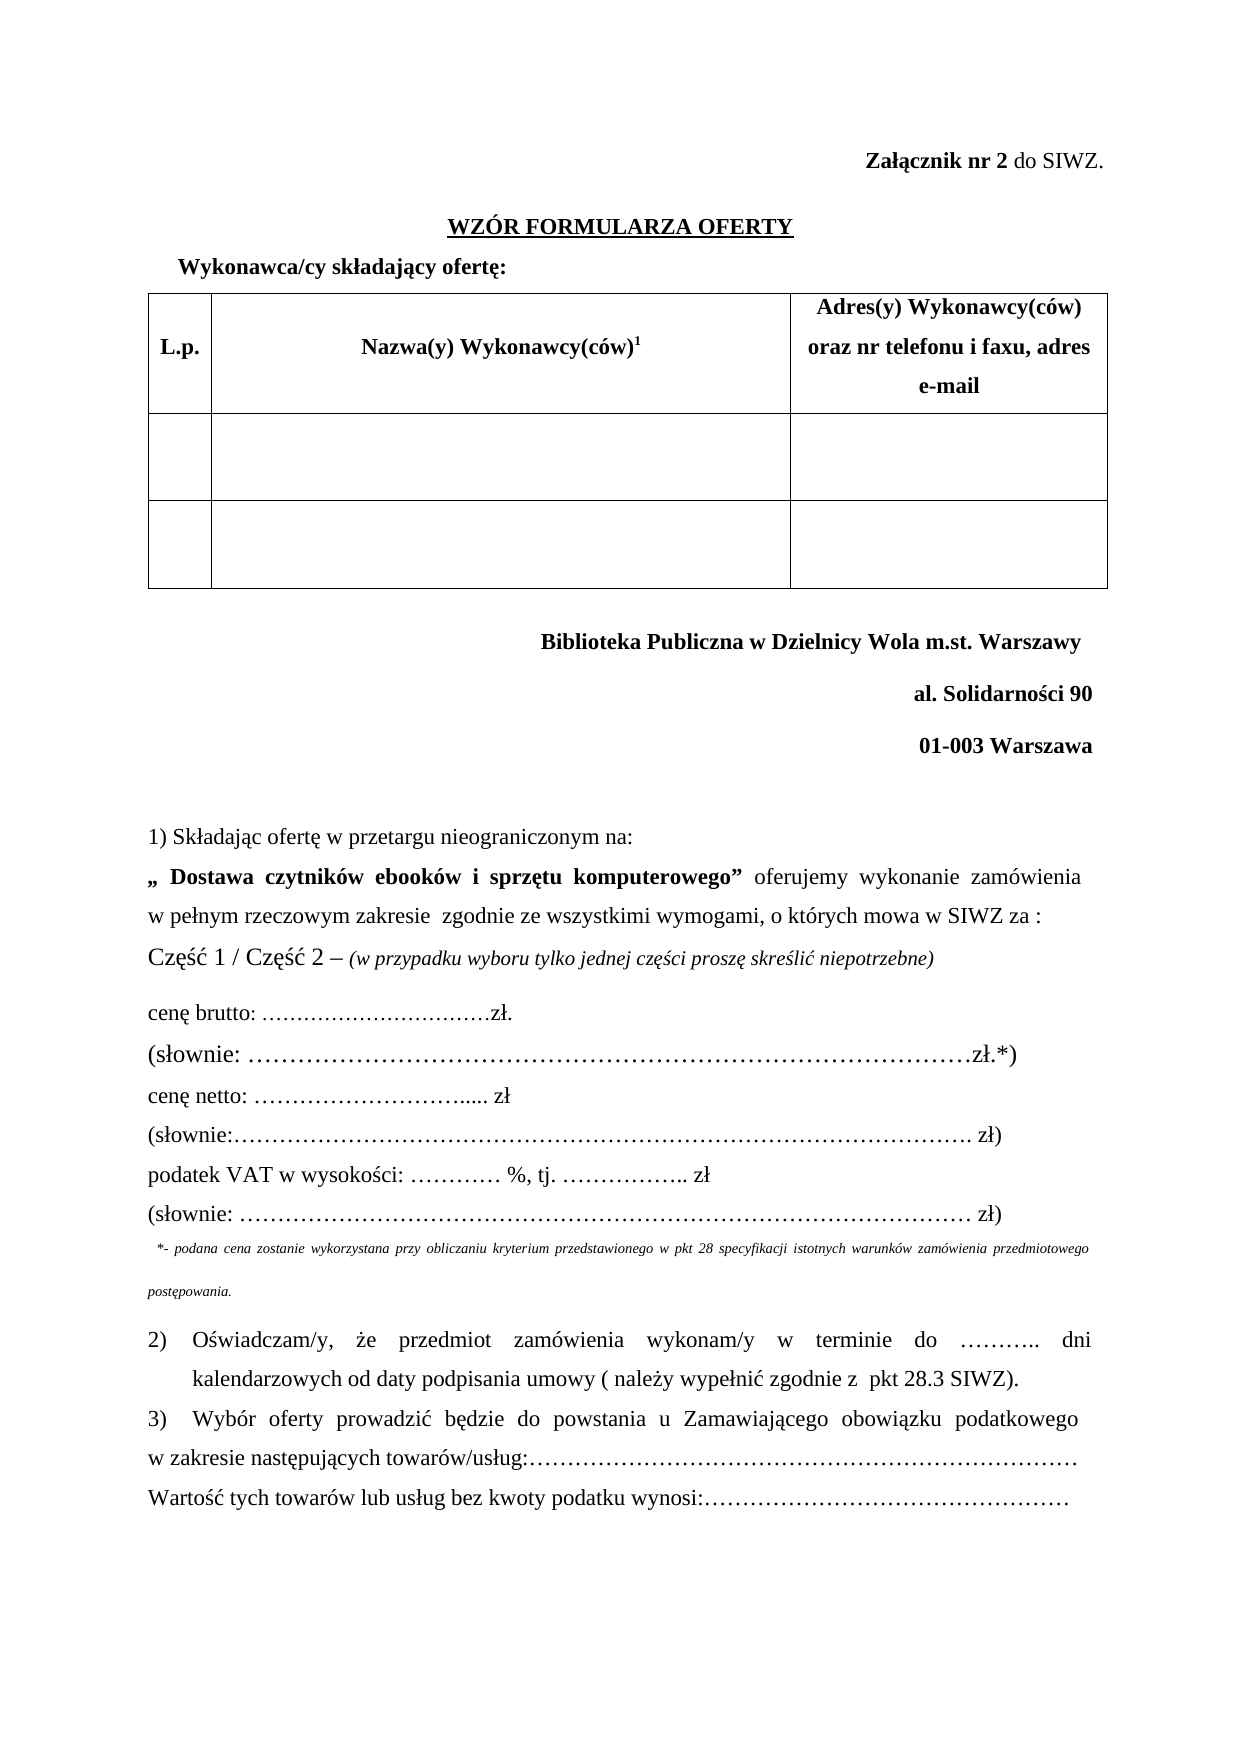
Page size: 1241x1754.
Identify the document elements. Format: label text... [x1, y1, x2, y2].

table_cell [791, 414, 1107, 500]
table_header L.p. [149, 294, 211, 413]
text Wartość tych towarów lub usług bez kwoty podatku wynosi:………………………………………… [148, 1484, 1093, 1510]
text 01-003 Warszawa [481, 732, 1093, 758]
text 1) Składając ofertę w przetargu nieograniczonym na: [148, 823, 1093, 850]
table_cell [149, 414, 211, 500]
text Biblioteka Publiczna w Dzielnicy Wola m.st. Warszawy [518, 628, 1093, 654]
table_header Nazwa(y) Wykonawcy(ców)1 [212, 294, 790, 413]
table_cell [149, 501, 211, 587]
text 2) Oświadczam/y, że przedmiot zamówienia wykonam/y w terminie do ……….. dni kalendarzowych od daty podpisania umowy ( należy wypełnić zgodnie z pkt 28.3 SIWZ). [148, 1326, 1093, 1392]
text 3) Wybór oferty prowadzić będzie do powstania u Zamawiającego obowiązku podatkowego w zakresie następujących towarów/usług:……………………………………………………………… [148, 1405, 1093, 1471]
table_cell [212, 414, 790, 500]
text podatek VAT w wysokości: ………… %, tj. …………….. zł [148, 1161, 1093, 1187]
text Załącznik nr 2 do SIWZ. [148, 148, 1104, 174]
text „ Dostawa czytników ebooków i sprzętu komputerowego” oferujemy wykonanie zamówienia w pełnym rzeczowym zakresie zgodnie ze wszystkimi wymogami, o których mowa w SIWZ za : [148, 863, 1093, 929]
text Część 1 / Część 2 – (w przypadku wyboru tylko jednej części proszę skreślić niepotrzebne) [148, 942, 1093, 971]
text (słownie: ……………………………………………………………………………zł.*) [148, 1039, 1093, 1067]
table_header Adres(y) Wykonawcy(ców) oraz nr telefonu i faxu, adres e-mail [791, 294, 1107, 413]
text (słownie:……………………………………………………………………………………. zł) [148, 1121, 1093, 1148]
text cenę netto: ………………………..... zł [148, 1082, 1093, 1108]
text al. Solidarności 90 [481, 680, 1093, 706]
text Wykonawca/cy składający ofertę: [177, 253, 1093, 279]
text cenę brutto: ……………………………zł. [148, 999, 1093, 1026]
text WZÓR FORMULARZA OFERTY [148, 213, 1093, 240]
text *- podana cena zostanie wykorzystana przy obliczaniu kryterium przedstawionego w pkt 28 specyfikacji istotnych warunków zamówienia przedmiotowego postępowania. [148, 1240, 1093, 1312]
table_cell [791, 501, 1107, 587]
text (słownie: …………………………………………………………………………………… zł) [148, 1200, 1093, 1227]
table_cell [212, 501, 790, 587]
